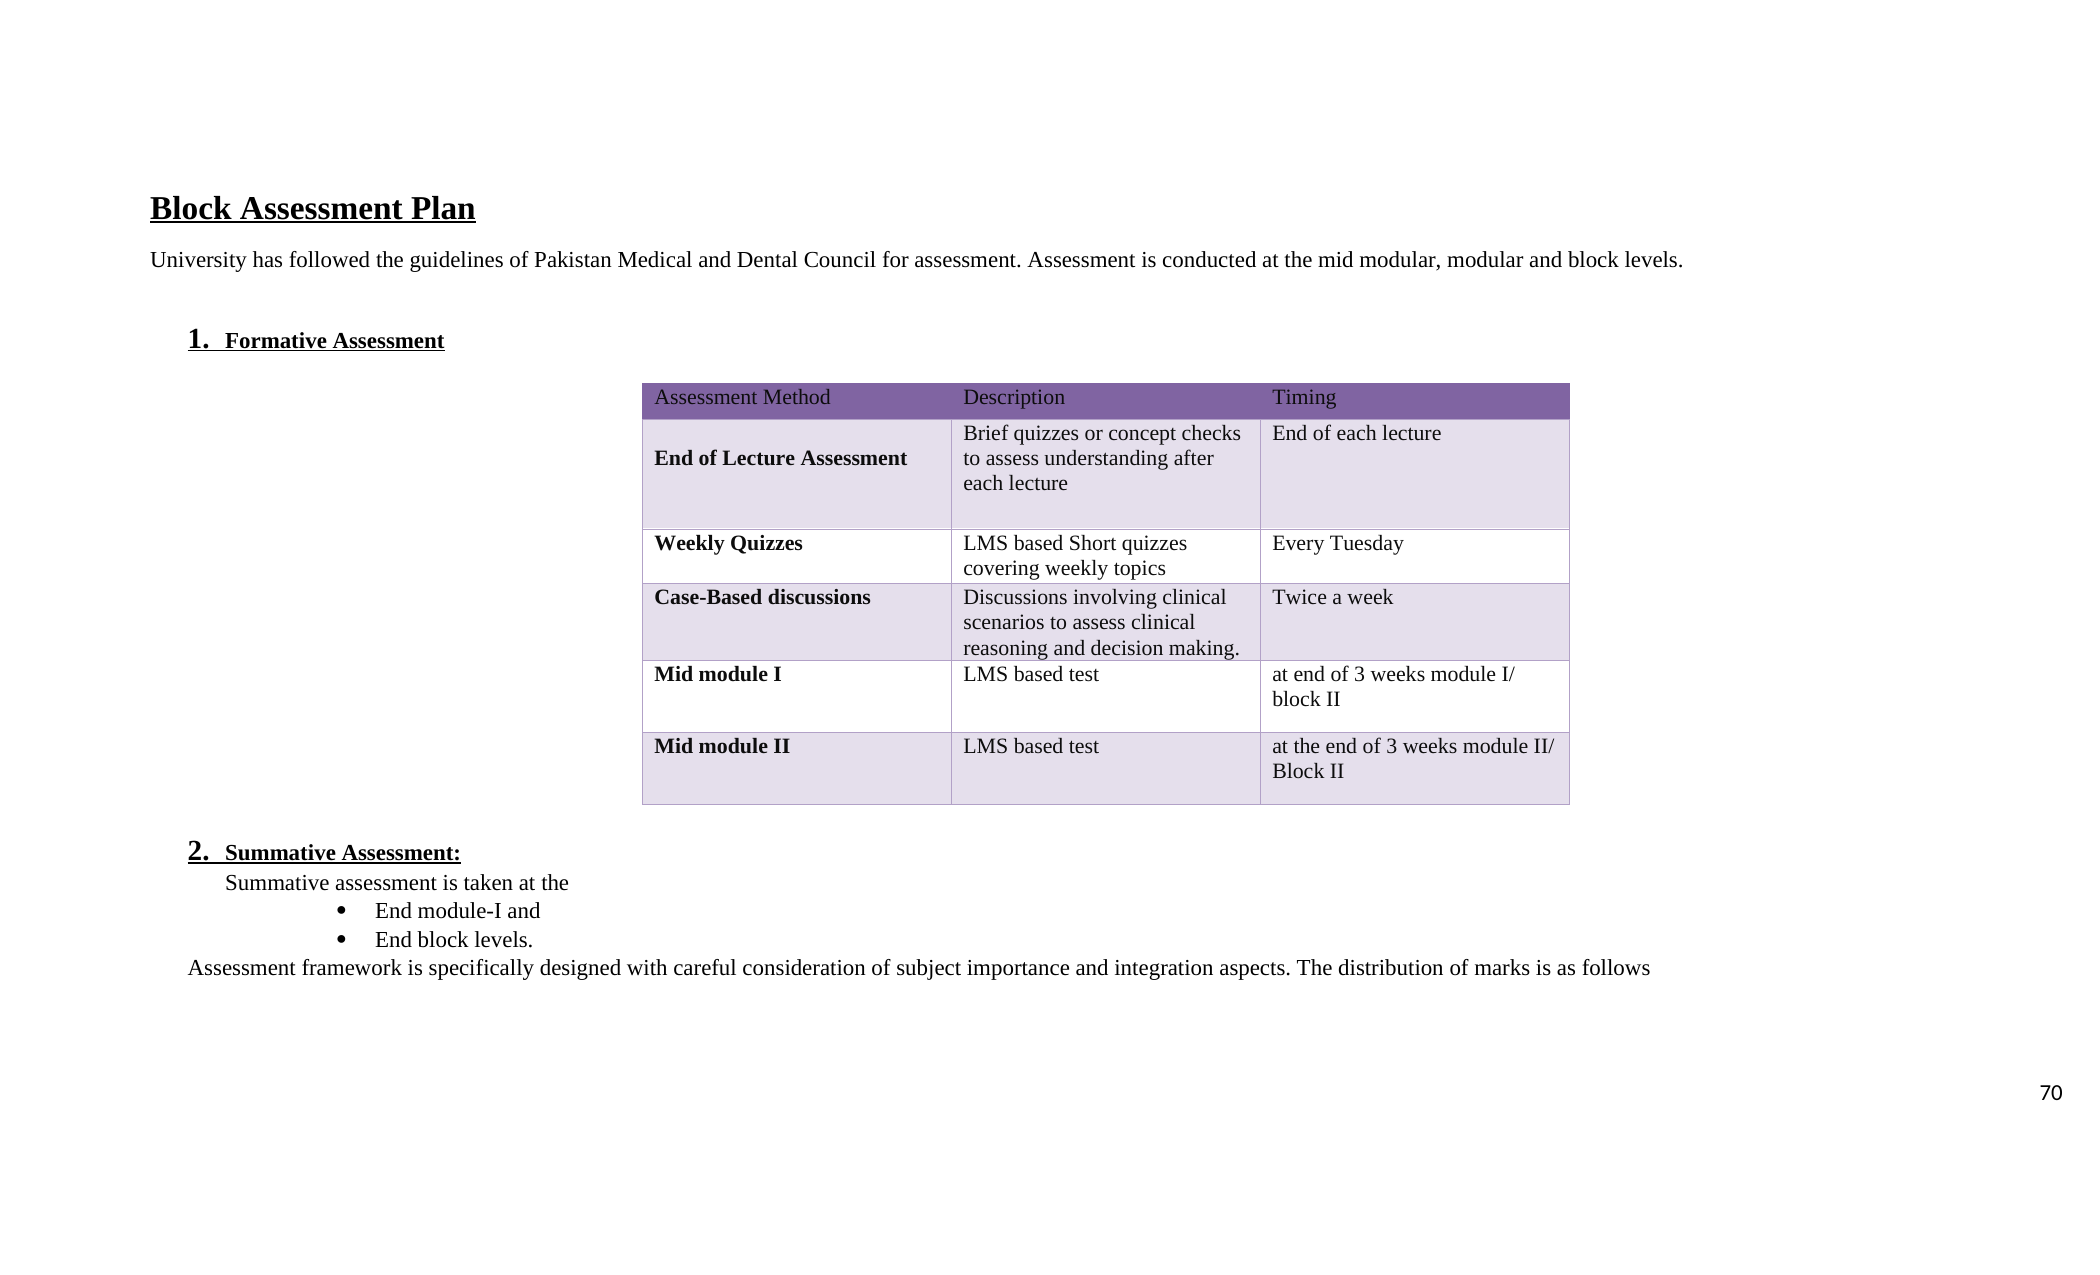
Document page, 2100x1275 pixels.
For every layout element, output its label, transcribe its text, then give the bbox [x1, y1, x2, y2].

table_cell LMS based test [952, 661, 1260, 732]
table_cell Discussions involving clinical scenarios to assess clinical reasoning and decision making. [952, 584, 1260, 660]
table_cell Weekly Quizzes [643, 530, 951, 583]
table_cell at the end of 3 weeks module II/ Block II [1261, 733, 1569, 804]
table_cell at end of 3 weeks module I/ block II [1261, 661, 1569, 732]
text Assessment framework is specifically designed with careful consideration of subject importance and integration aspects. The distribution of marks is as follows [187, 954, 2062, 981]
list End block levels. [337, 926, 2062, 952]
table_cell LMS based test [952, 733, 1260, 804]
list End module-I and [337, 897, 2062, 924]
text University has followed the guidelines of Pakistan Medical and Dental Council for assessment. Assessment is conducted at the mid modular, modular and block levels. [150, 246, 2062, 303]
table_cell Mid module I [643, 661, 951, 732]
table_cell Every Tuesday [1261, 530, 1569, 583]
table_cell End of each lecture [1261, 420, 1569, 528]
table_cell LMS based Short quizzes covering weekly topics [952, 530, 1260, 583]
table_cell Twice a week [1261, 584, 1569, 660]
table_header Timing [1261, 384, 1569, 419]
table_cell Case-Based discussions [643, 584, 951, 660]
table_header Description [952, 384, 1260, 419]
table_cell Brief quizzes or concept checks to assess understanding after each lecture [952, 420, 1260, 528]
list Summative Assessment: Summative assessment is taken at the [187, 833, 2062, 895]
text Block Assessment Plan [150, 188, 2062, 226]
table_cell End of Lecture Assessment [643, 420, 951, 528]
table_header Assessment Method [643, 384, 951, 419]
list Formative Assessment [187, 321, 2062, 383]
table_cell Mid module II [643, 733, 951, 804]
